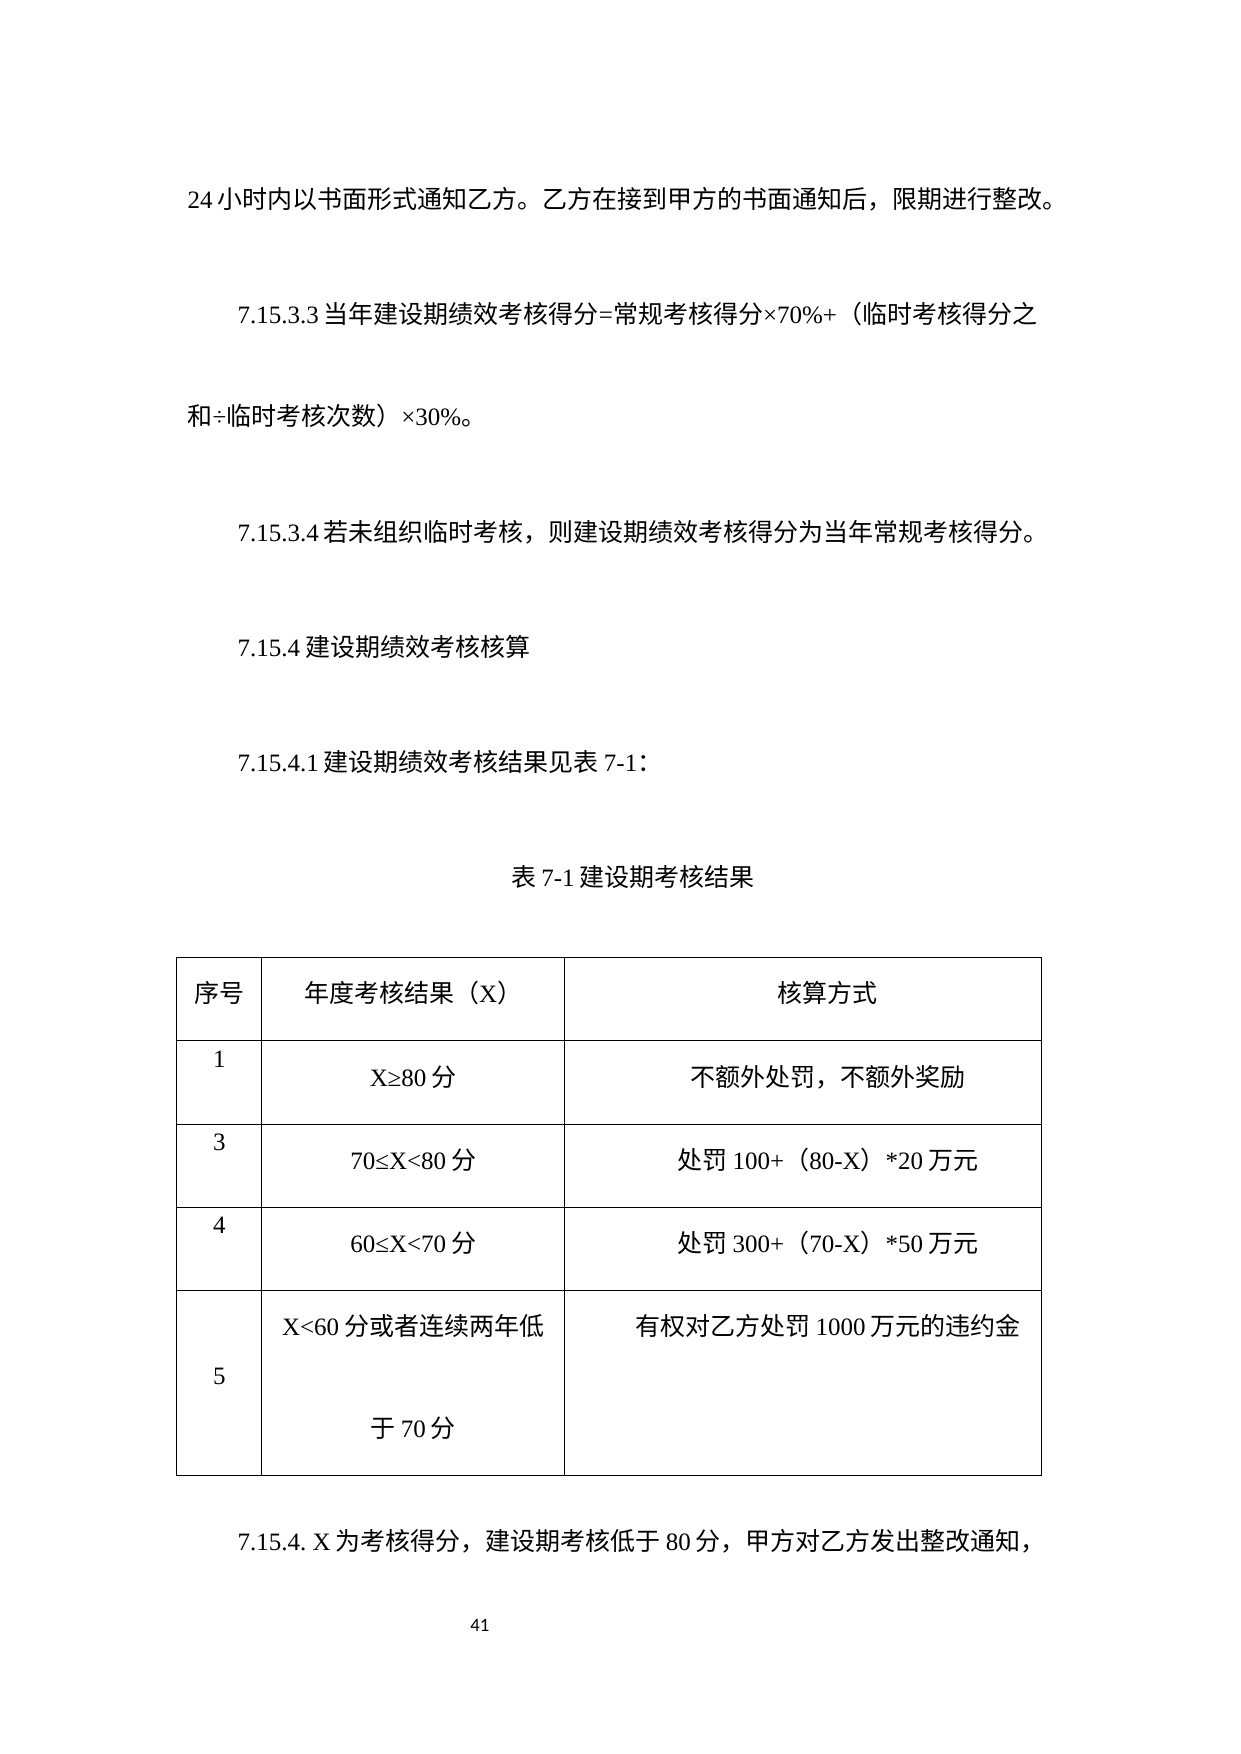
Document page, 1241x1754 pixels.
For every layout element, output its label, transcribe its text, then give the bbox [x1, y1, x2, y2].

table_cell 3 [177, 1125, 261, 1207]
text 7.15.3.3当年建设期绩效考核得分=常规考核得分×70%+（临时考核得分之和÷临时考核次数）×30%。 [187, 279, 1053, 449]
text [187, 1505, 1053, 1573]
table_cell 不额外处罚，不额外奖励 [565, 1041, 1041, 1123]
table_cell X≥80分 [262, 1041, 564, 1123]
text 7.15.4建设期绩效考核核算 [187, 611, 1053, 679]
text 表7-1建设期考核结果 [187, 842, 1053, 910]
table_cell 70≤X<80分 [262, 1125, 564, 1207]
table_header 年度考核结果（X） [262, 958, 564, 1040]
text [187, 164, 1053, 232]
table_cell 5 [177, 1291, 261, 1475]
table_header 核算方式 [565, 958, 1041, 1040]
table_cell 处罚300+（70-X）*50万元 [565, 1208, 1041, 1290]
table_cell 有权对乙方处罚1000万元的违约金 [565, 1291, 1041, 1475]
table_header 序号 [177, 958, 261, 1040]
table_cell 1 [177, 1041, 261, 1123]
table_cell 60≤X<70分 [262, 1208, 564, 1290]
table_cell 4 [177, 1208, 261, 1290]
text 7.15.4.1建设期绩效考核结果见表7-1： [187, 727, 1053, 794]
table_cell 处罚100+（80-X）*20万元 [565, 1125, 1041, 1207]
table_cell X<60分或者连续两年低于70分 [262, 1291, 564, 1475]
text 7.15.3.4若未组织临时考核，则建设期绩效考核得分为当年常规考核得分。 [187, 496, 1053, 564]
